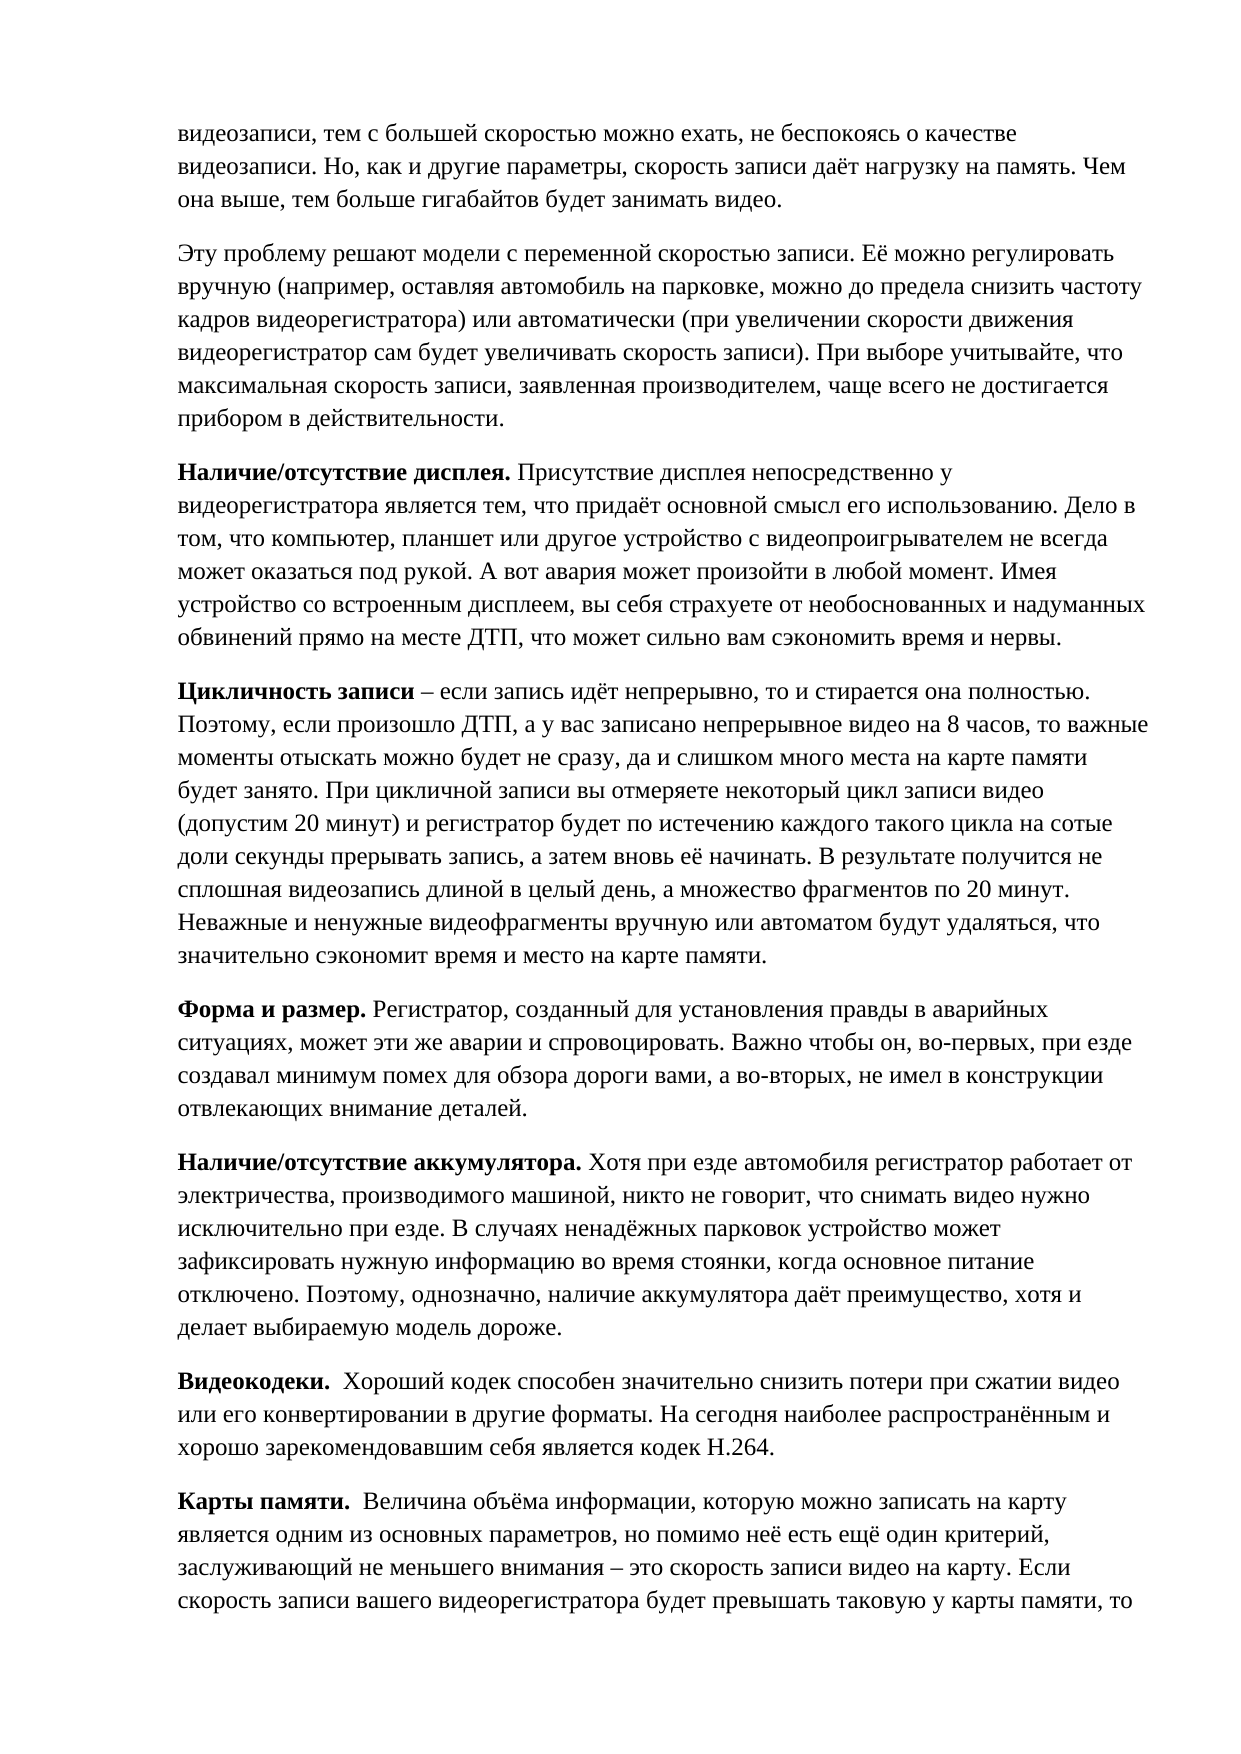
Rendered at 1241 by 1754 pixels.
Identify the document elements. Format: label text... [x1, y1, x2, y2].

text Форма и размер. Регистратор, созданный для установления правды в аварийных ситуациях, может эти же аварии и спровоцировать. Важно чтобы он, во-первых, при езде создавал минимум помех для обзора дороги вами, а во-вторых, не имел в конструкции отвлекающих внимание деталей. [177, 994, 1152, 1122]
text Наличие/отсутствие дисплея. Присутствие дисплея непосредственно у видеорегистратора является тем, что придаёт основной смысл его использованию. Дело в том, что компьютер, планшет или другое устройство с видеопроигрывателем не всегда может оказаться под рукой. А вот авария может произойти в любой момент. Имея устройство со встроенным дисплеем, вы себя страхуете от необоснованных и надуманных обвинений прямо на месте ДТП, что может сильно вам сэкономить время и нервы. [177, 457, 1152, 651]
text Эту проблему решают модели с переменной скоростью записи. Её можно регулировать вручную (например, оставляя автомобиль на парковке, можно до предела снизить частоту кадров видеорегистратора) или автоматически (при увеличении скорости движения видеорегистратор сам будет увеличивать скорость записи). При выборе учитывайте, что максимальная скорость записи, заявленная производителем, чаще всего не достигается прибором в действительности. [177, 238, 1152, 432]
text Цикличность записи – если запись идёт непрерывно, то и стирается она полностью. Поэтому, если произошло ДТП, а у вас записано непрерывное видео на 8 часов, то важные моменты отыскать можно будет не сразу, да и слишком много места на карте памяти будет занято. При цикличной записи вы отмеряете некоторый цикл записи видео (допустим 20 минут) и регистратор будет по истечению каждого такого цикла на сотые доли секунды прерывать запись, а затем вновь её начинать. В результате получится не сплошная видеозапись длиной в целый день, а множество фрагментов по 20 минут. Неважные и ненужные видеофрагменты вручную или автоматом будут удаляться, что значительно сэкономит время и место на карте памяти. [177, 676, 1152, 969]
text Видеокодеки. Хороший кодек способен значительно снизить потери при сжатии видео или его конвертировании в другие форматы. На сегодня наиболее распространённым и хорошо зарекомендовавшим себя является кодек H.264. [177, 1366, 1152, 1461]
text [177, 118, 1152, 213]
text Наличие/отсутствие аккумулятора. Хотя при езде автомобиля регистратор работает от электричества, производимого машиной, никто не говорит, что снимать видео нужно исключительно при езде. В случаях ненадёжных парковок устройство может зафиксировать нужную информацию во время стоянки, когда основное питание отключено. Поэтому, однозначно, наличие аккумулятора даёт преимущество, хотя и делает выбираемую модель дороже. [177, 1147, 1152, 1341]
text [177, 1486, 1152, 1613]
